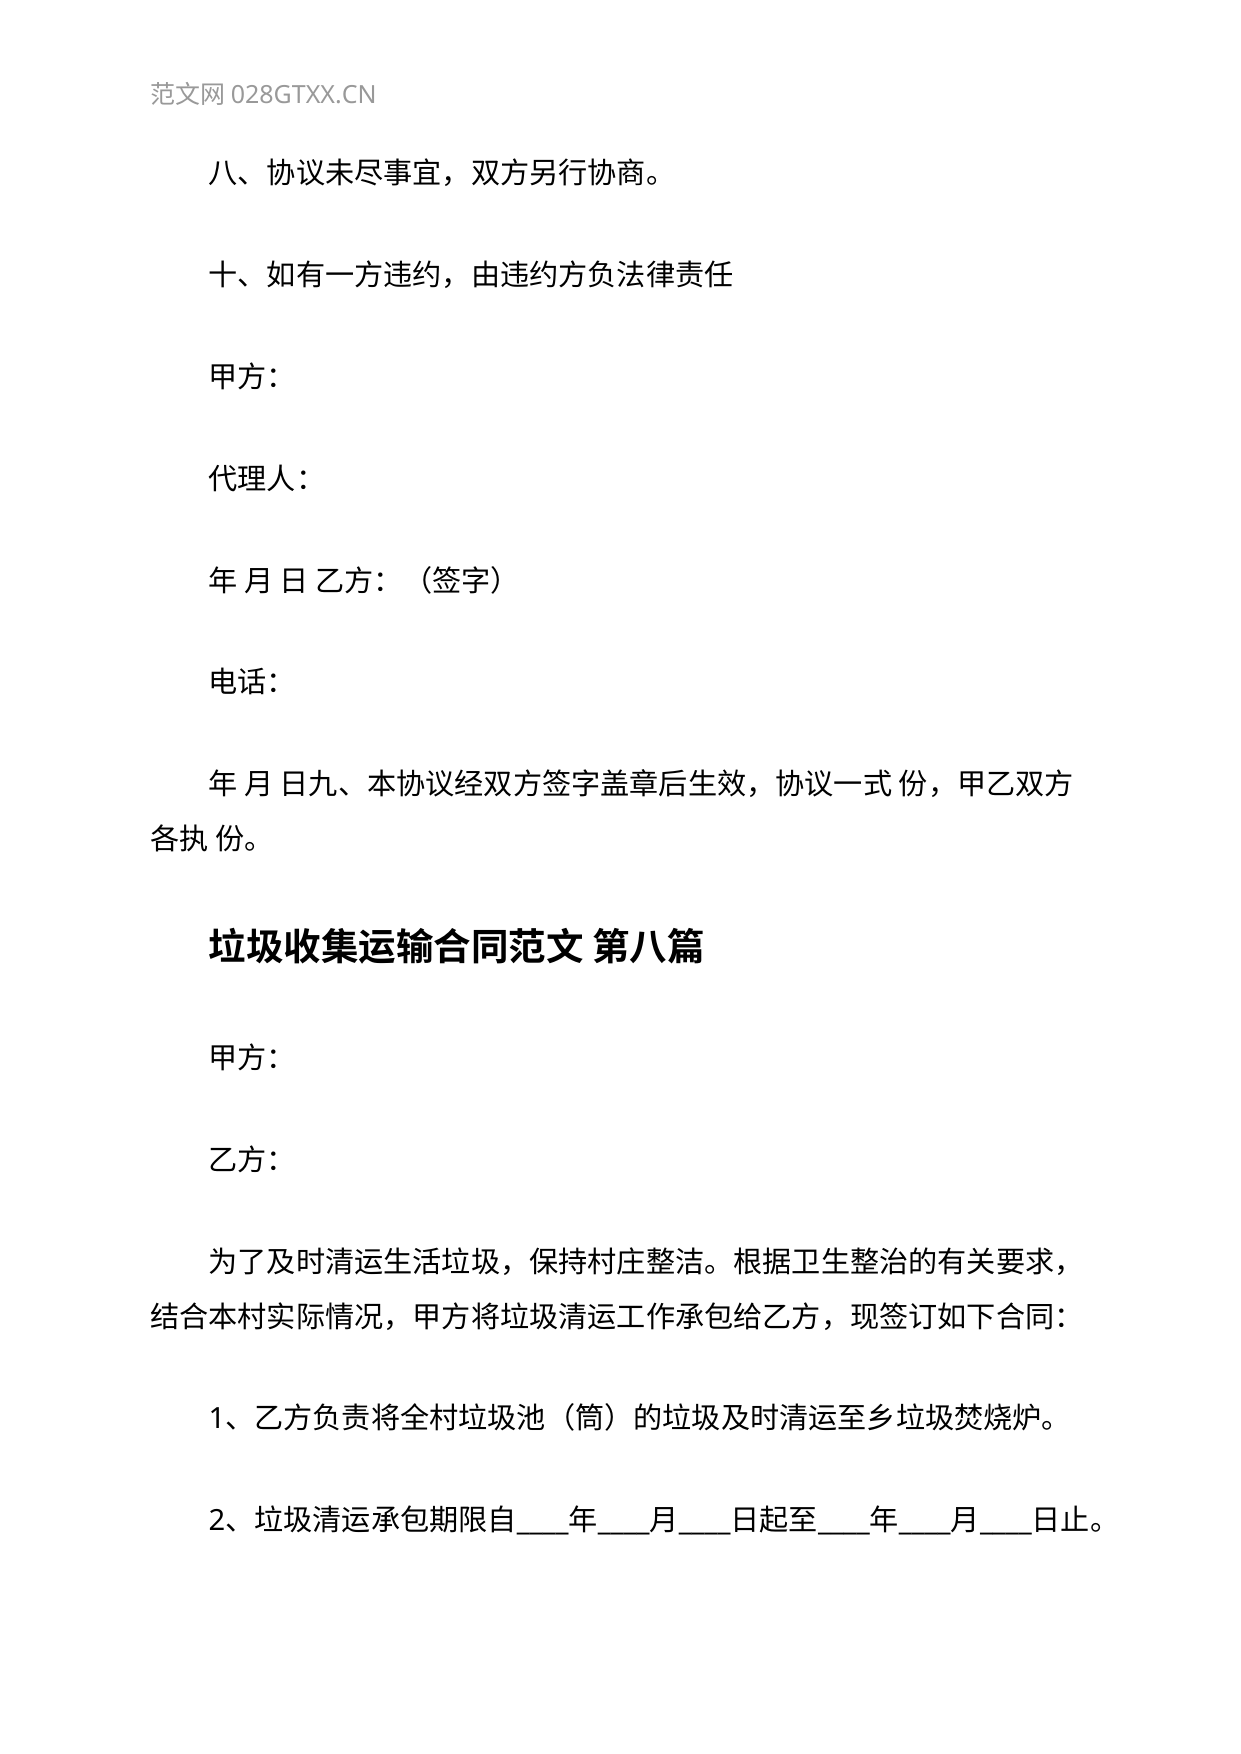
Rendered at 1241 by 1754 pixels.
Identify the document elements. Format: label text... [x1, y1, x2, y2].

text 垃圾收集运输合同范文 第八篇 [150, 917, 1090, 972]
text 甲方： [150, 353, 1090, 396]
text 年 月 日九、本协议经双方签字盖章后生效，协议一式 份，甲乙双方各执 份。 [150, 761, 1090, 858]
text 年 月 日 乙方：（签字） [150, 557, 1090, 599]
text 乙方： [150, 1136, 1090, 1179]
text 十、如有一方违约，由违约方负法律责任 [150, 252, 1090, 294]
text 甲方： [150, 1035, 1090, 1077]
text 2、垃圾清运承包期限自____年____月____日起至____年____月____日止。 [150, 1497, 1090, 1539]
text 为了及时清运生活垃圾，保持村庄整洁。根据卫生整治的有关要求，结合本村实际情况，甲方将垃圾清运工作承包给乙方，现签订如下合同： [150, 1238, 1090, 1335]
text 八、协议未尽事宜，双方另行协商。 [150, 150, 1090, 192]
text 电话： [150, 659, 1090, 701]
text 代理人： [150, 455, 1090, 498]
text 1、乙方负责将全村垃圾池（筒）的垃圾及时清运至乡垃圾焚烧炉。 [150, 1395, 1090, 1437]
